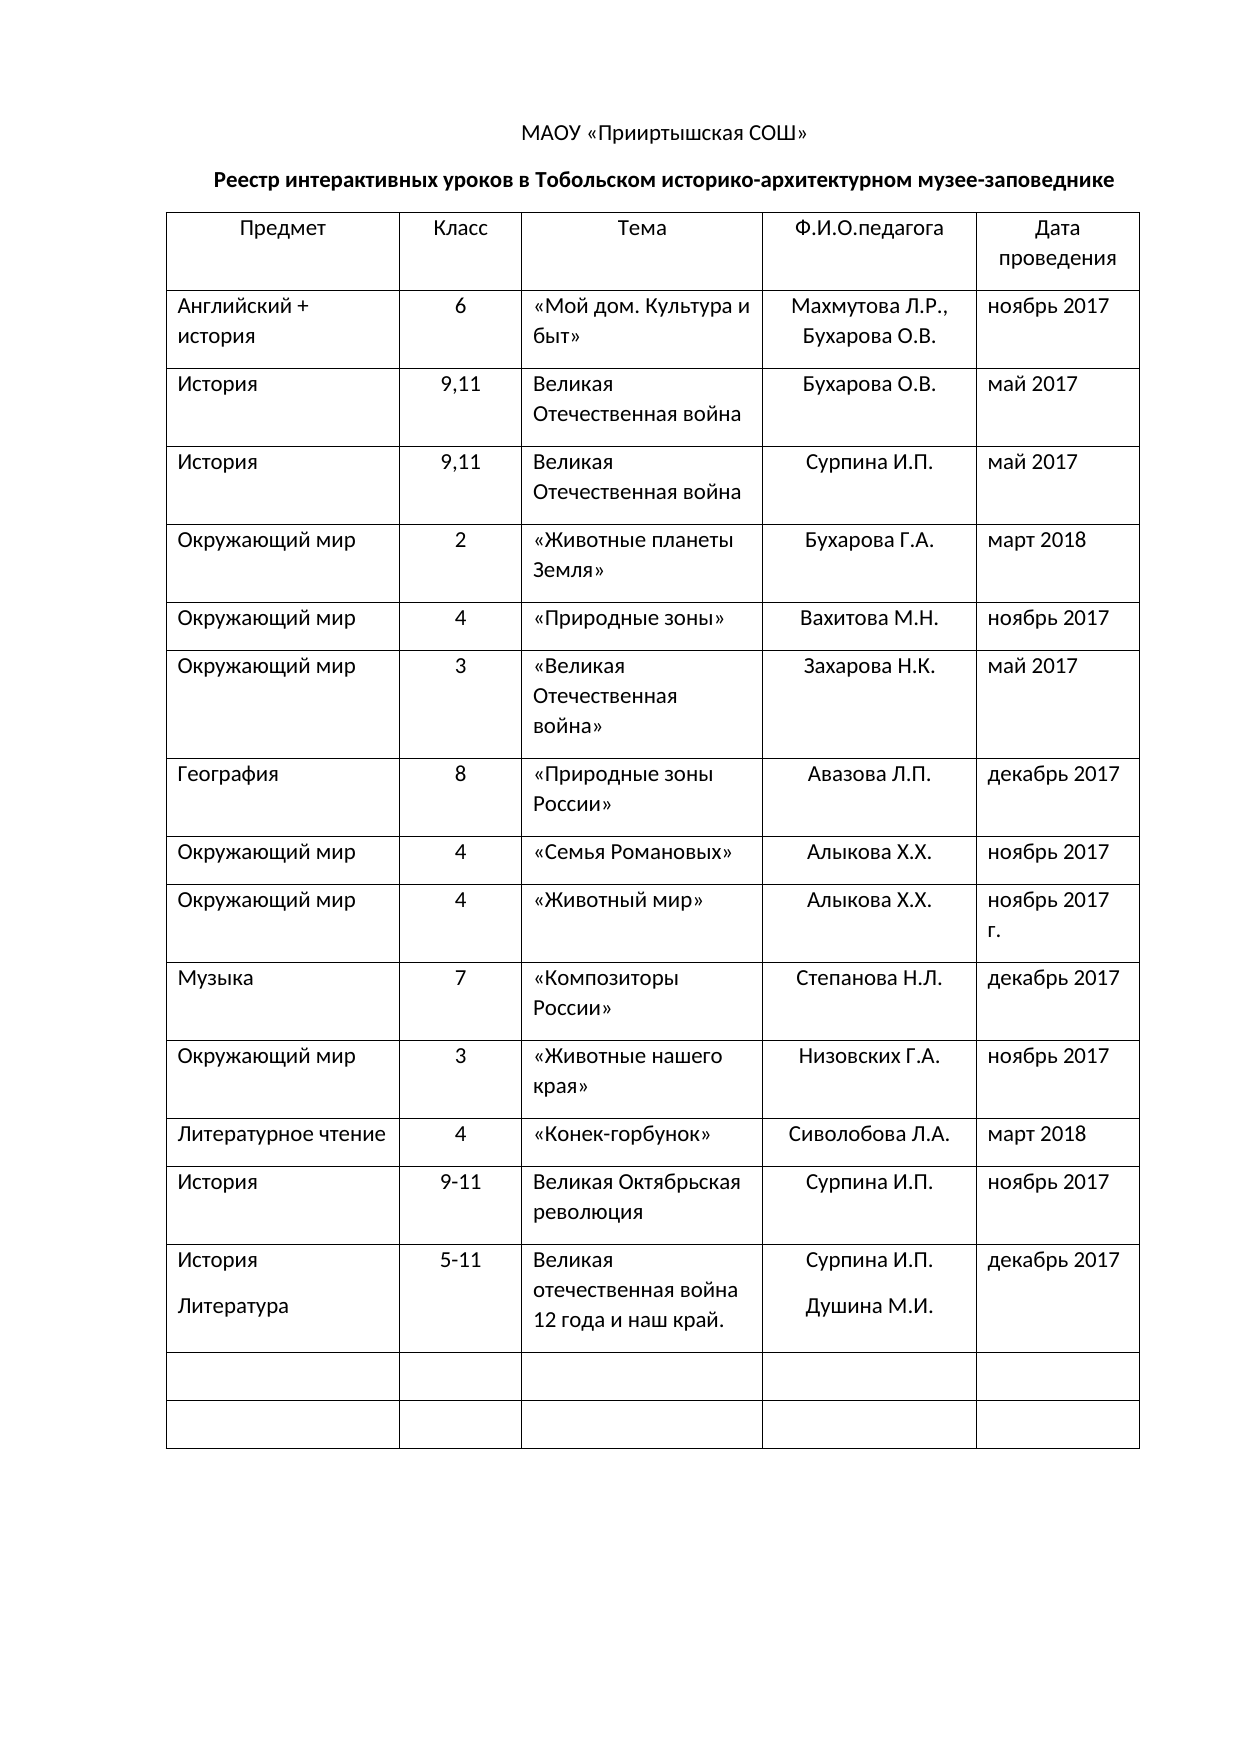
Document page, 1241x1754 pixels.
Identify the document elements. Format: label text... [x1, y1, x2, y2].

table_cell Сурпина И.П. [763, 447, 976, 524]
table_cell Захарова Н.К. [763, 651, 976, 758]
table_cell 7 [400, 963, 521, 1040]
table_cell ноябрь 2017 [977, 1041, 1139, 1118]
table_header Класс [400, 213, 521, 290]
table_cell Бухарова О.В. [763, 369, 976, 446]
table_cell декабрь 2017 [977, 963, 1139, 1040]
table_header Ф.И.О.педагога [763, 213, 976, 290]
table_cell Музыка [167, 963, 399, 1040]
table_cell История Литература [167, 1245, 399, 1352]
table_cell Великая Отечественная война [522, 447, 762, 524]
table_cell Окружающий мир [167, 885, 399, 962]
table_cell Окружающий мир [167, 837, 399, 884]
table_cell [977, 1401, 1139, 1448]
table_cell «Природные зоны» [522, 603, 762, 650]
table_cell Великая Отечественная война [522, 369, 762, 446]
table_cell Окружающий мир [167, 525, 399, 602]
table_cell март 2018 [977, 525, 1139, 602]
table_cell Алыкова Х.Х. [763, 837, 976, 884]
table_cell Великая Октябрьская революция [522, 1167, 762, 1244]
table_cell Литературное чтение [167, 1119, 399, 1166]
table_cell Авазова Л.П. [763, 759, 976, 836]
table_cell «Композиторы России» [522, 963, 762, 1040]
table_cell Великая отечественная война 12 года и наш край. [522, 1245, 762, 1352]
text Реестр интерактивных уроков в Тобольском историко-архитектурном музее-заповеднике [177, 165, 1152, 193]
table_cell История [167, 1167, 399, 1244]
table_cell [522, 1353, 762, 1400]
table_cell Окружающий мир [167, 651, 399, 758]
table_cell [167, 1353, 399, 1400]
table_cell Сурпина И.П. Душина М.И. [763, 1245, 976, 1352]
table_cell Махмутова Л.Р., Бухарова О.В. [763, 291, 976, 368]
table_cell декабрь 2017 [977, 759, 1139, 836]
table_cell Английский + история [167, 291, 399, 368]
table_cell [167, 1401, 399, 1448]
table_cell май 2017 [977, 651, 1139, 758]
table_cell 9-11 [400, 1167, 521, 1244]
table_header Дата проведения [977, 213, 1139, 290]
table_header Тема [522, 213, 762, 290]
table_cell [400, 1401, 521, 1448]
table_cell декабрь 2017 [977, 1245, 1139, 1352]
table_cell Сиволобова Л.А. [763, 1119, 976, 1166]
table_cell 9,11 [400, 447, 521, 524]
table_cell 3 [400, 651, 521, 758]
table_cell ноябрь 2017 [977, 837, 1139, 884]
table_cell май 2017 [977, 447, 1139, 524]
table_cell 4 [400, 603, 521, 650]
table_cell 6 [400, 291, 521, 368]
table_cell География [167, 759, 399, 836]
table_cell ноябрь 2017 [977, 1167, 1139, 1244]
table_cell [400, 1353, 521, 1400]
table_cell март 2018 [977, 1119, 1139, 1166]
table_cell «Конек-горбунок» [522, 1119, 762, 1166]
table_cell май 2017 [977, 369, 1139, 446]
table_cell 8 [400, 759, 521, 836]
table_cell [763, 1353, 976, 1400]
table_header Предмет [167, 213, 399, 290]
table_cell «Животные нашего края» [522, 1041, 762, 1118]
table_cell Низовских Г.А. [763, 1041, 976, 1118]
table_cell ноябрь 2017 [977, 291, 1139, 368]
table_cell 9,11 [400, 369, 521, 446]
table_cell 2 [400, 525, 521, 602]
table_cell «Животные планеты Земля» [522, 525, 762, 602]
table_cell История [167, 447, 399, 524]
table_cell Окружающий мир [167, 1041, 399, 1118]
table_cell [977, 1353, 1139, 1400]
table_cell Алыкова Х.Х. [763, 885, 976, 962]
table_cell [763, 1401, 976, 1448]
table_cell 4 [400, 837, 521, 884]
table_cell «Животный мир» [522, 885, 762, 962]
table_cell «Великая Отечественная война» [522, 651, 762, 758]
table_cell Вахитова М.Н. [763, 603, 976, 650]
table_cell Сурпина И.П. [763, 1167, 976, 1244]
table_cell ноябрь 2017 г. [977, 885, 1139, 962]
table_cell История [167, 369, 399, 446]
table_cell «Семья Романовых» [522, 837, 762, 884]
table_cell 3 [400, 1041, 521, 1118]
table_cell ноябрь 2017 [977, 603, 1139, 650]
table_cell 5-11 [400, 1245, 521, 1352]
table_cell Окружающий мир [167, 603, 399, 650]
table_cell [522, 1401, 762, 1448]
table_cell Бухарова Г.А. [763, 525, 976, 602]
table_cell Степанова Н.Л. [763, 963, 976, 1040]
table_cell «Мой дом. Культура и быт» [522, 291, 762, 368]
table_cell «Природные зоны России» [522, 759, 762, 836]
text МАОУ «Прииртышская СОШ» [177, 118, 1152, 146]
table_cell 4 [400, 885, 521, 962]
table_cell 4 [400, 1119, 521, 1166]
